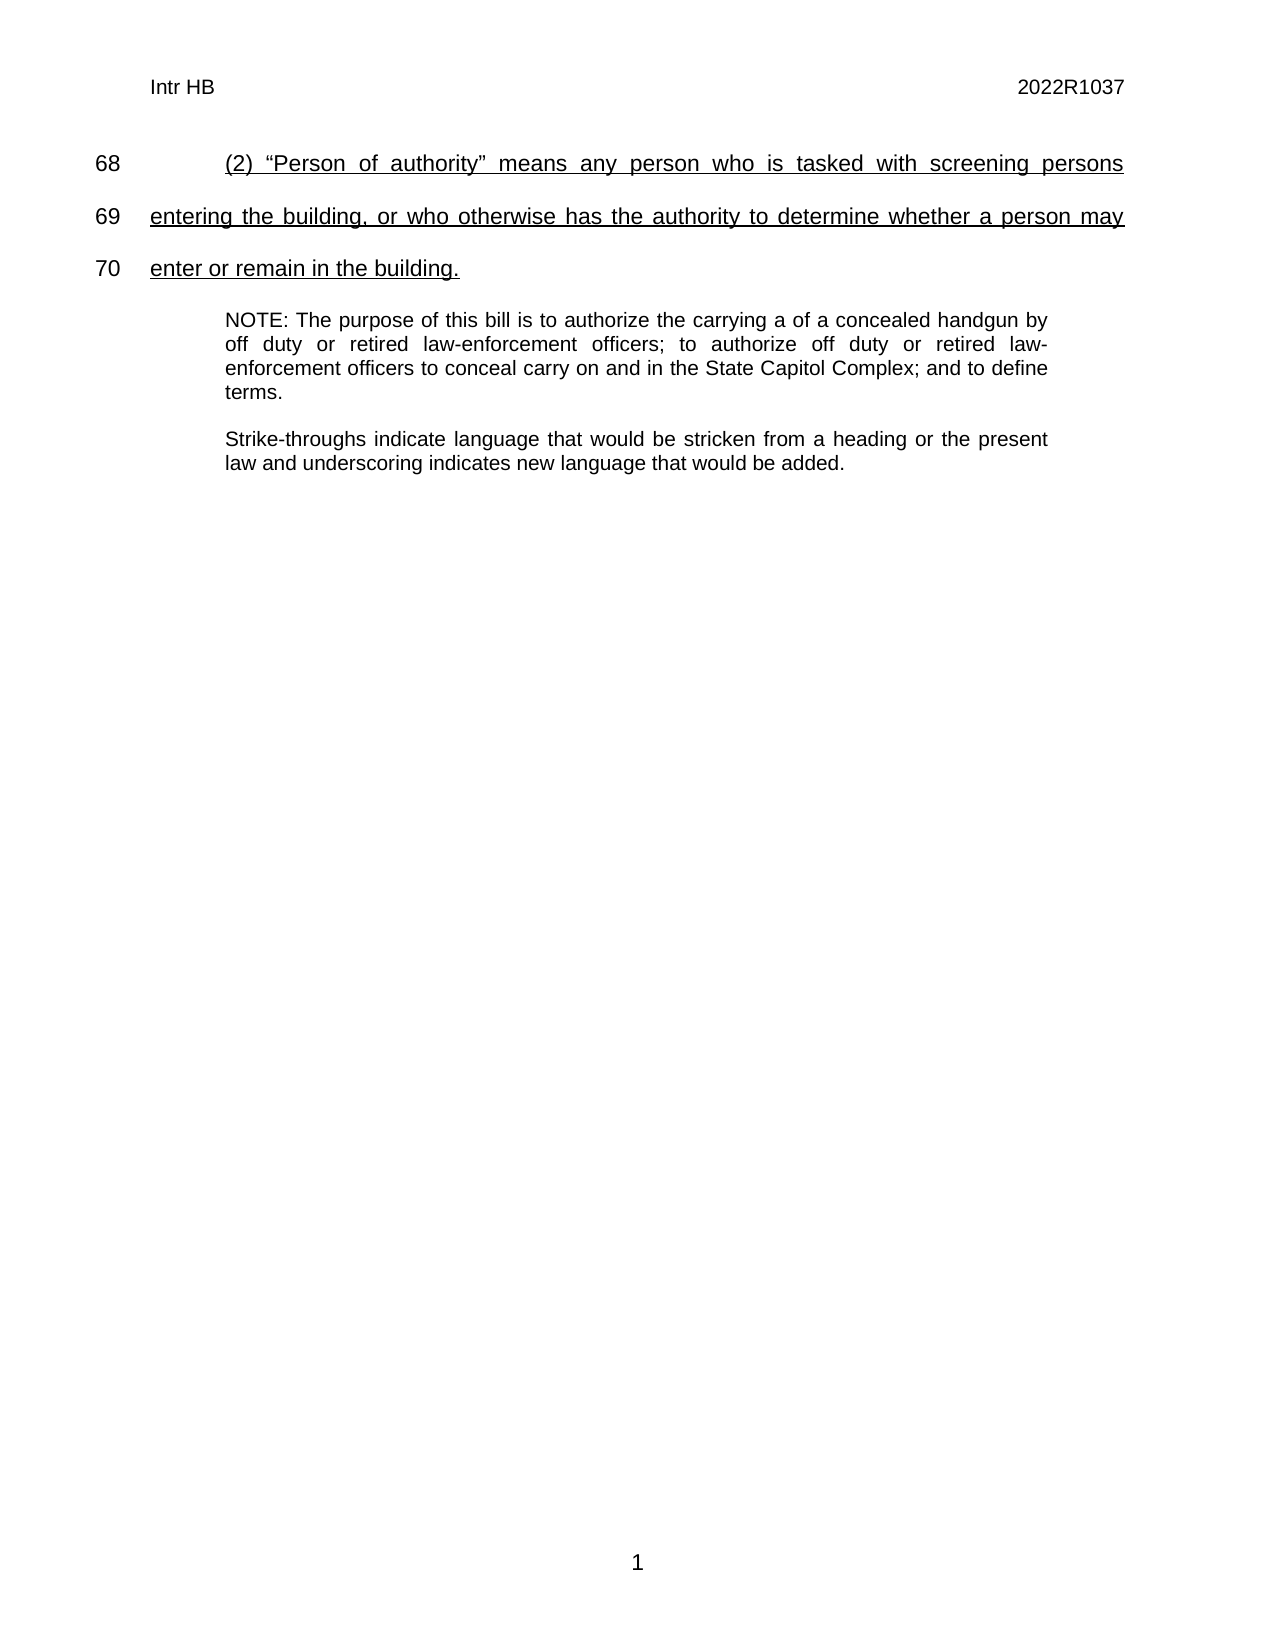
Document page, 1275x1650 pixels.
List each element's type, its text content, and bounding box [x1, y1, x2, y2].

text (2) “Person of authority” means any person who is tasked with screening persons entering the building, or who otherwise has the authority to determine whether a person may enter or remain in the building. [150, 150, 1125, 225]
text Strike-throughs indicate language that would be stricken from a heading or the present law and underscoring indicates new language that would be added. [225, 427, 1050, 475]
text NOTE: The purpose of this bill is to authorize the carrying a of a concealed handgun by off duty or retired law-enforcement officers; to authorize off duty or retired law-enforcement officers to conceal carry on and in the State Capitol Complex; and to define terms. [225, 308, 1050, 404]
text (2) “Person of authority” means any person who is tasked with screening persons entering the building, or who otherwise has the authority to determine whether a person may enter or remain in the building. [150, 227, 1125, 282]
